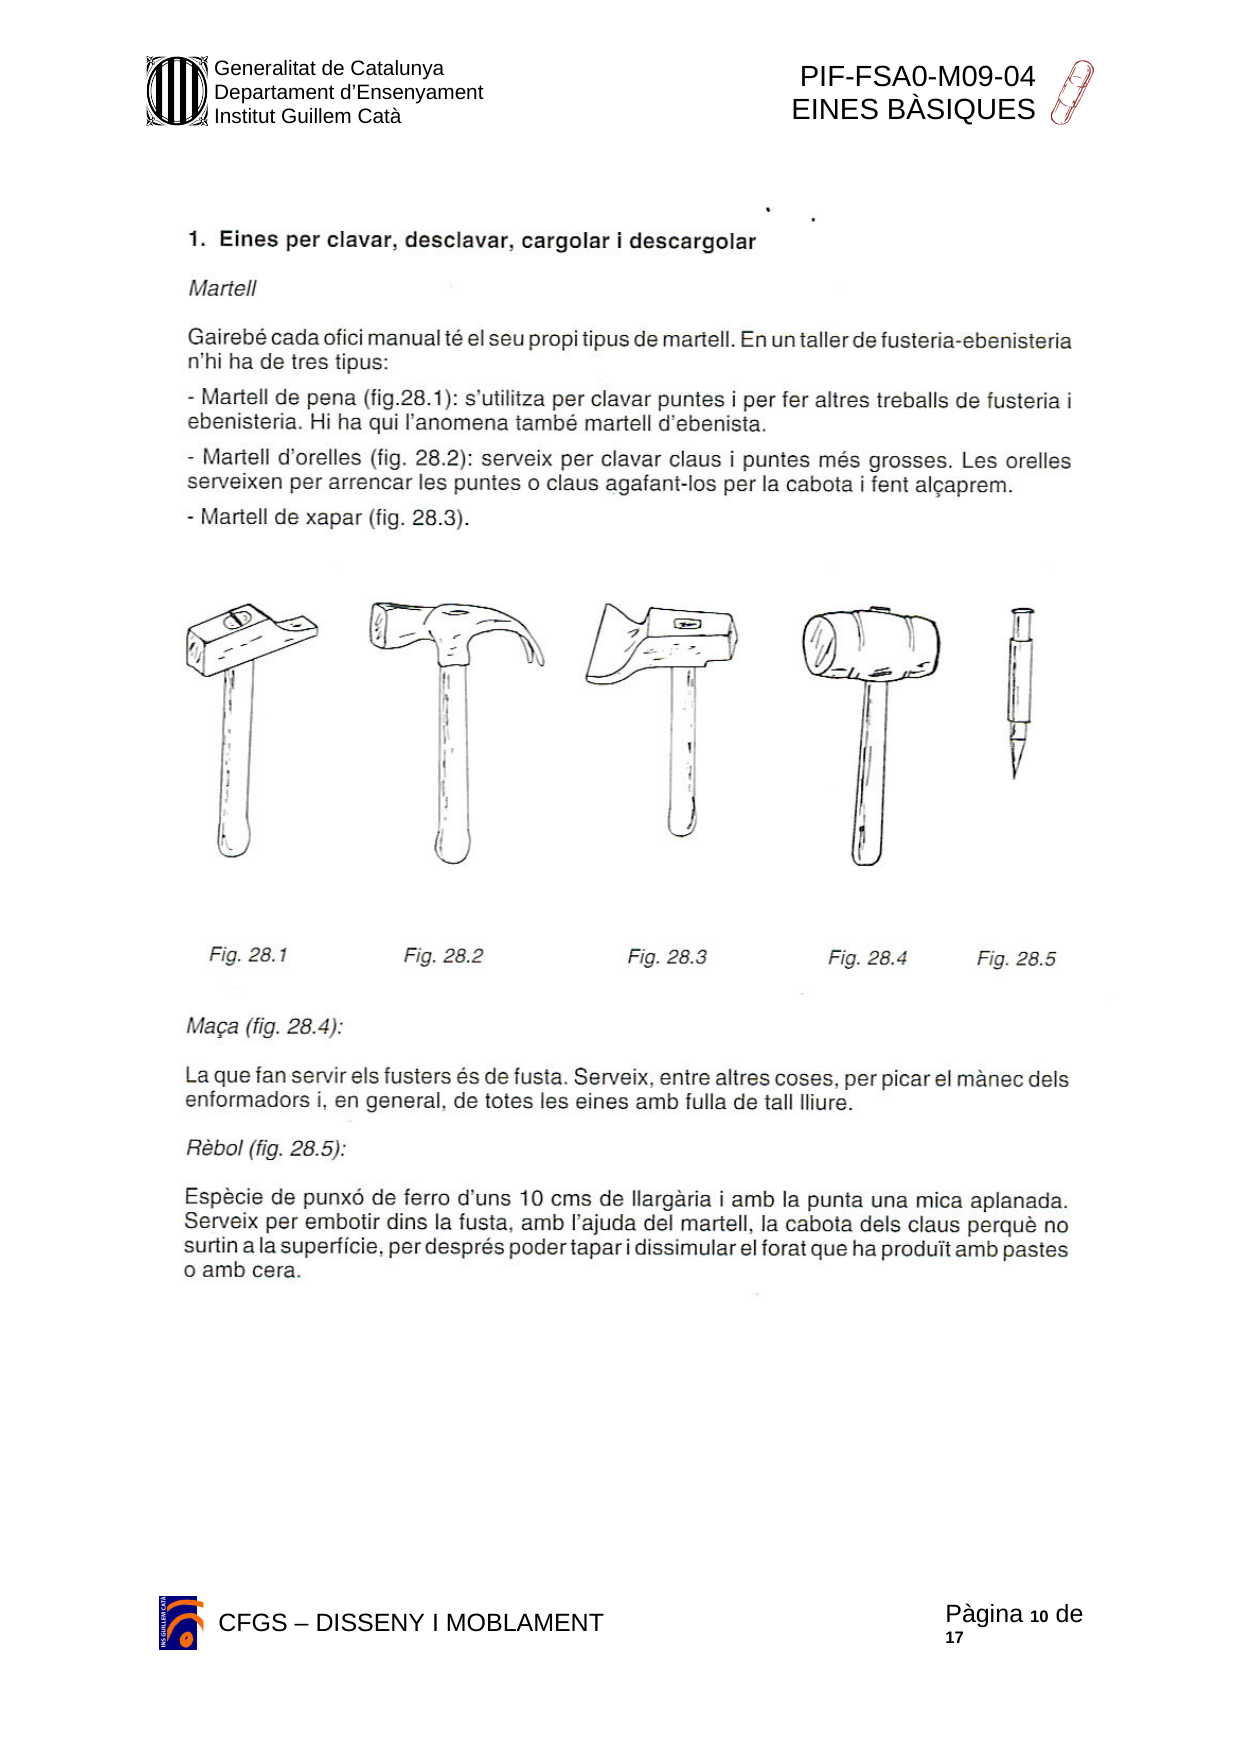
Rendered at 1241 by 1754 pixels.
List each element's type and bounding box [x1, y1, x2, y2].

picture [159, 1596, 204, 1650]
picture [146, 56, 208, 126]
picture [147, 206, 1127, 1314]
